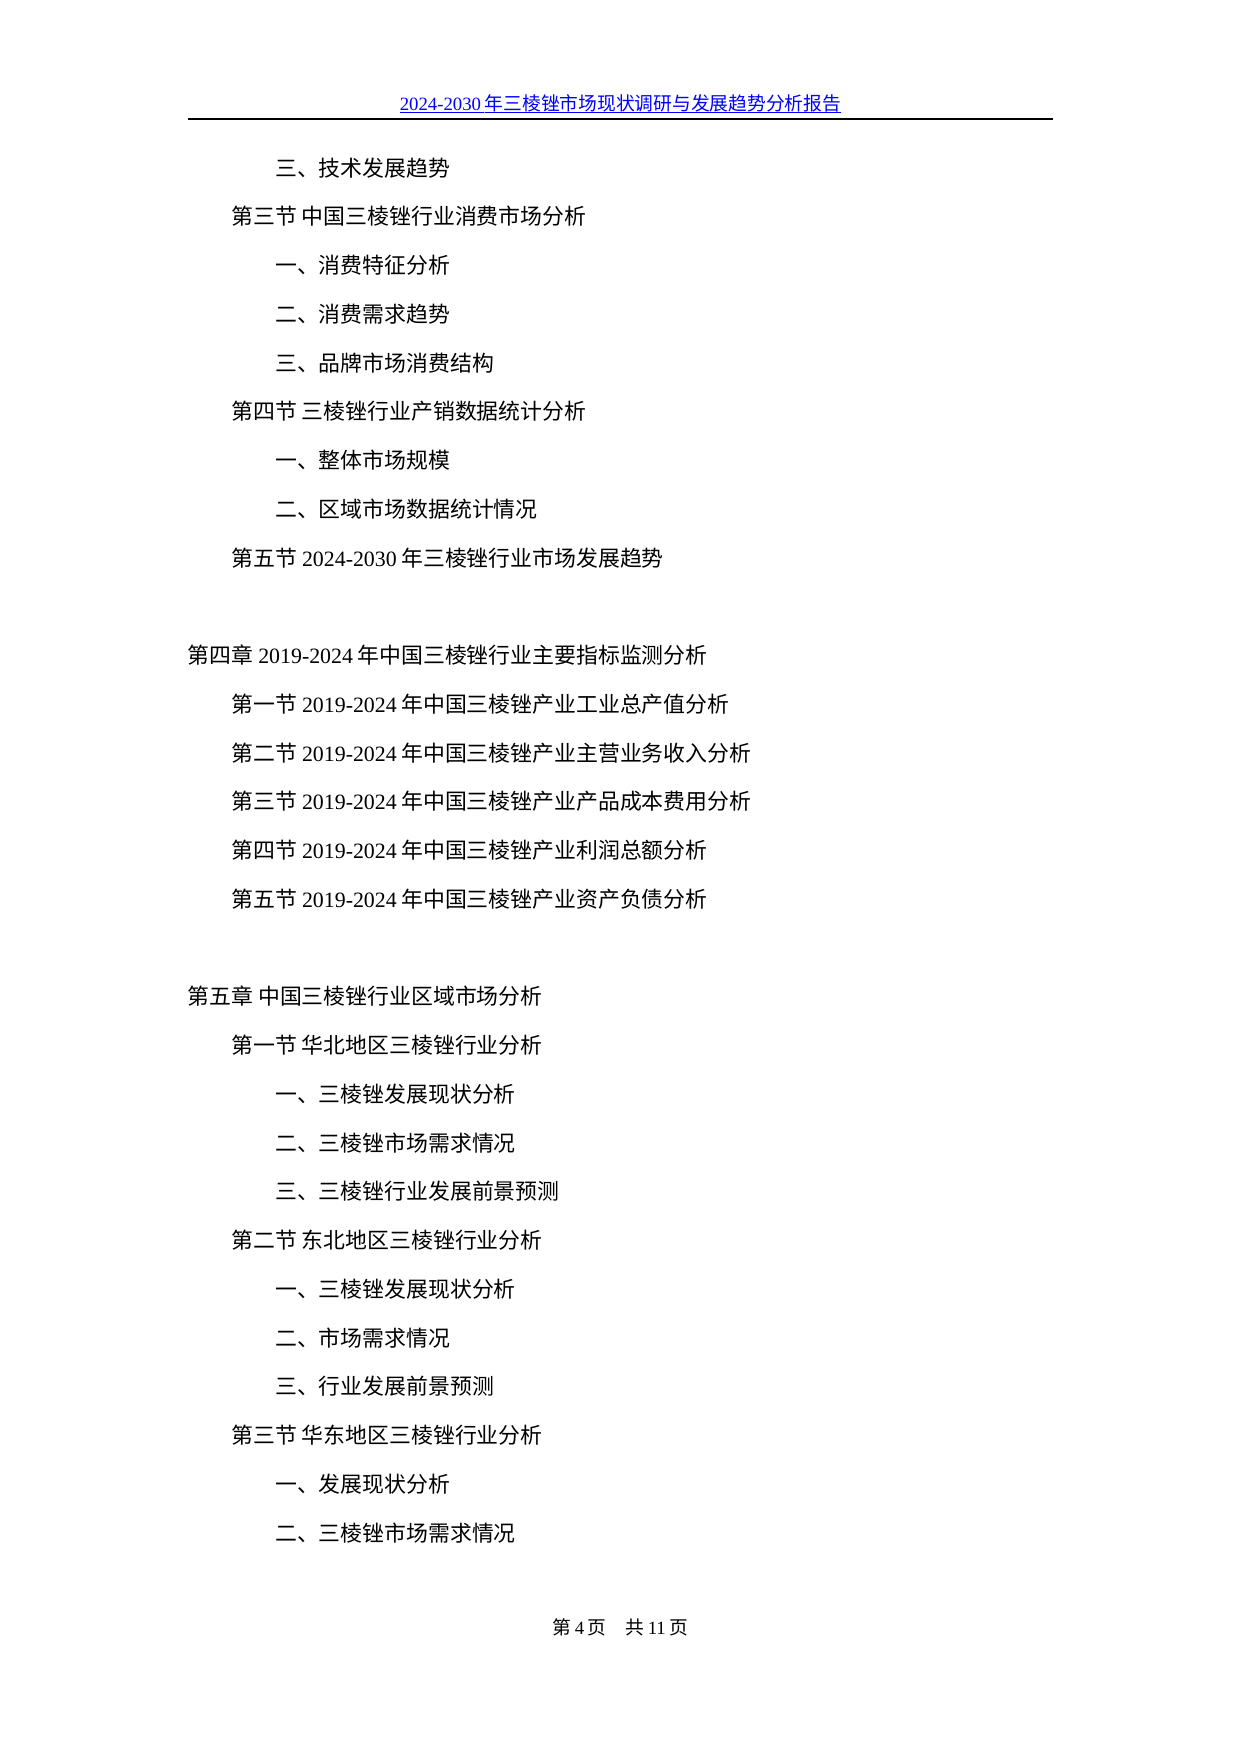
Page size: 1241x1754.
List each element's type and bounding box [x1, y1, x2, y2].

text [187, 150, 1053, 1548]
